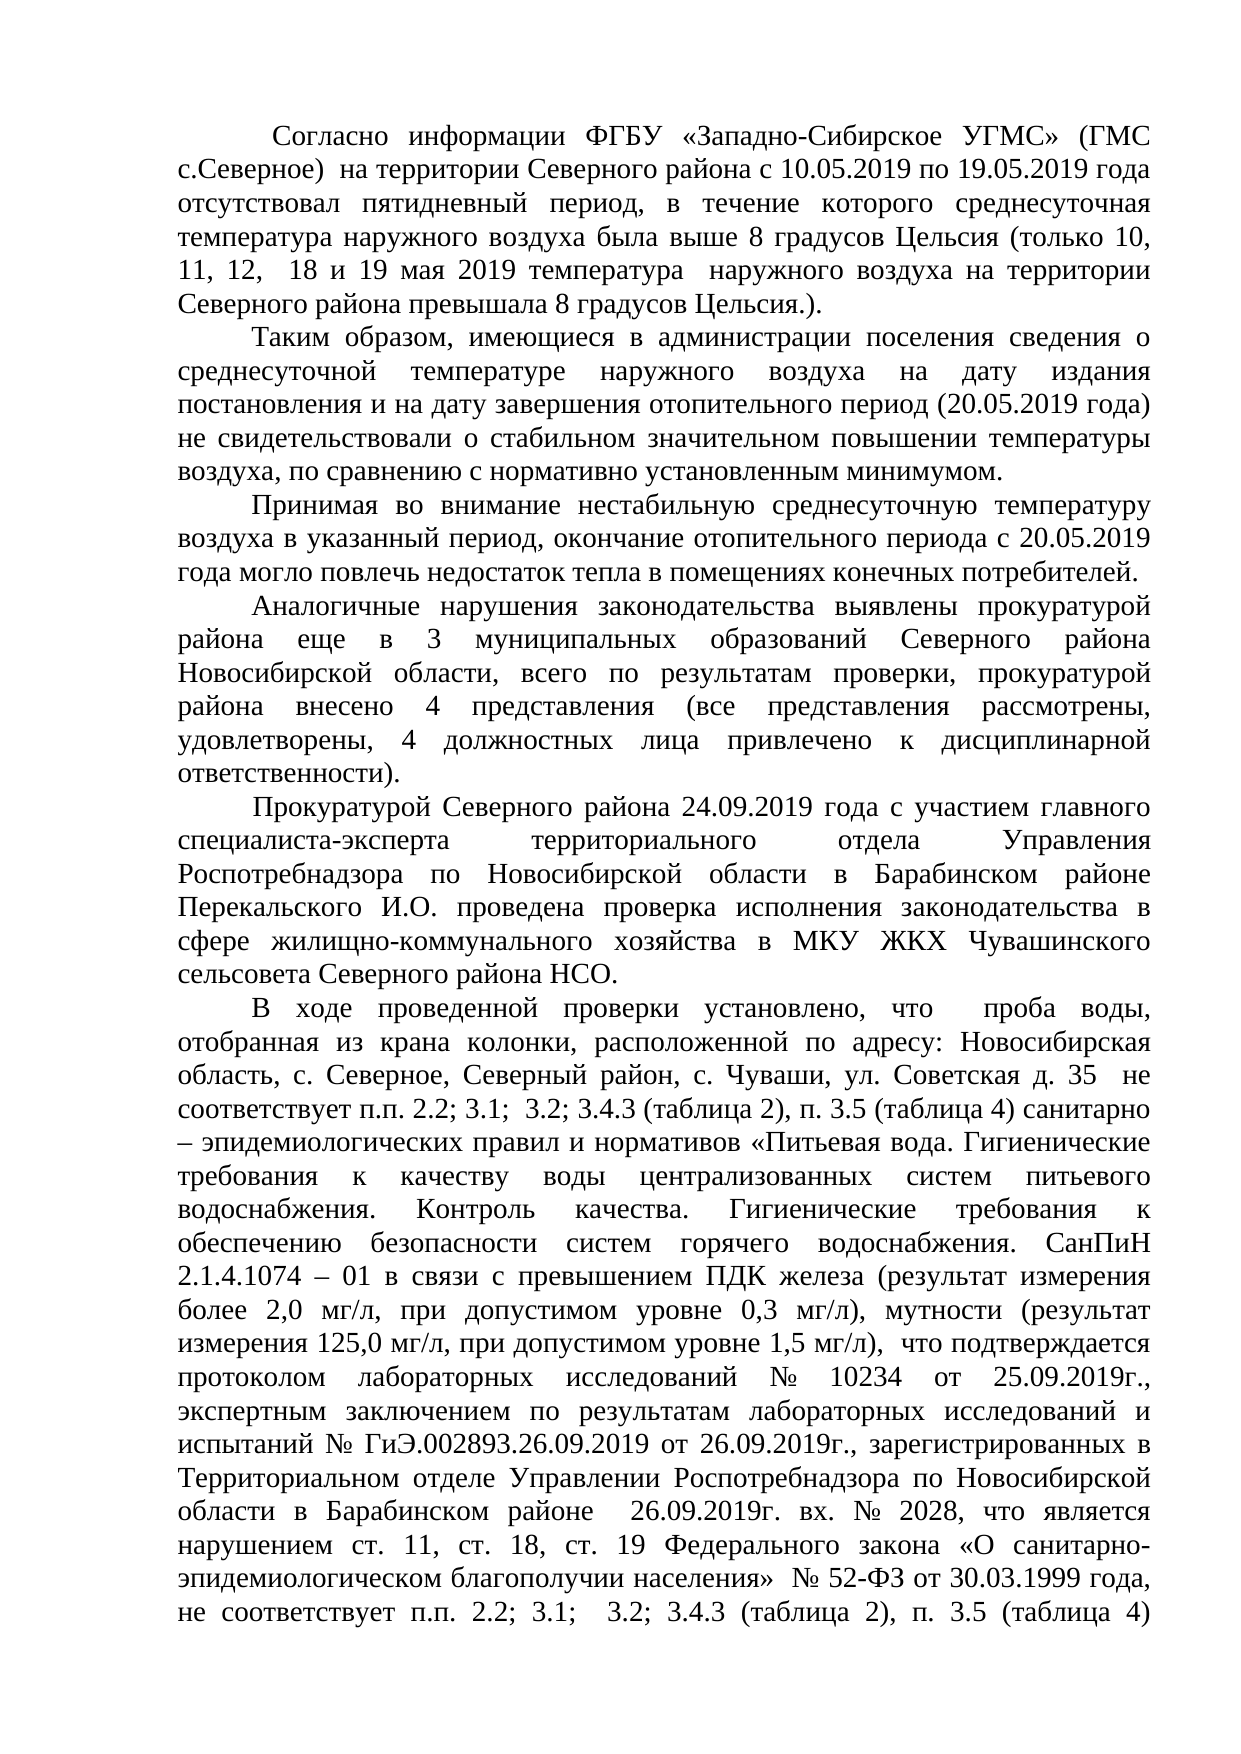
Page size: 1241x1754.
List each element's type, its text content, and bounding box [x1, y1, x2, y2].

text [177, 990, 1152, 1627]
text Таким образом, имеющиеся в администрации поселения сведения о среднесуточной температуре наружного воздуха на дату издания постановления и на дату завершения отопительного период (20.05.2019 года) не свидетельствовали о стабильном значительном повышении температуры воздуха, по сравнению с нормативно установленным минимумом. [177, 319, 1152, 487]
text Прокуратурой Северного района 24.09.2019 года с участием главного специалиста-эксперта территориального отдела Управления Роспотребнадзора по Новосибирской области в Барабинском районе Перекальского И.О. проведена проверка исполнения законодательства в сфере жилищно-коммунального хозяйства в МКУ ЖКХ Чувашинского сельсовета Северного района НСО. [177, 789, 1152, 990]
text Согласно информации ФГБУ «Западно-Сибирское УГМС» (ГМС с.Северное) на территории Северного района с 10.05.2019 по 19.05.2019 года отсутствовал пятидневный период, в течение которого среднесуточная температура наружного воздуха была выше 8 градусов Цельсия (только 10, 11, 12, 18 и 19 мая 2019 температура наружного воздуха на территории Северного района превышала 8 градусов Цельсия.). [177, 118, 1152, 319]
text Аналогичные нарушения законодательства выявлены прокуратурой района еще в 3 муниципальных образований Северного района Новосибирской области, всего по результатам проверки, прокуратурой района внесено 4 представления (все представления рассмотрены, удовлетворены, 4 должностных лица привлечено к дисциплинарной ответственности). [177, 588, 1152, 789]
text Принимая во внимание нестабильную среднесуточную температуру воздуха в указанный период, окончание отопительного периода с 20.05.2019 года могло повлечь недостаток тепла в помещениях конечных потребителей. [177, 487, 1152, 588]
